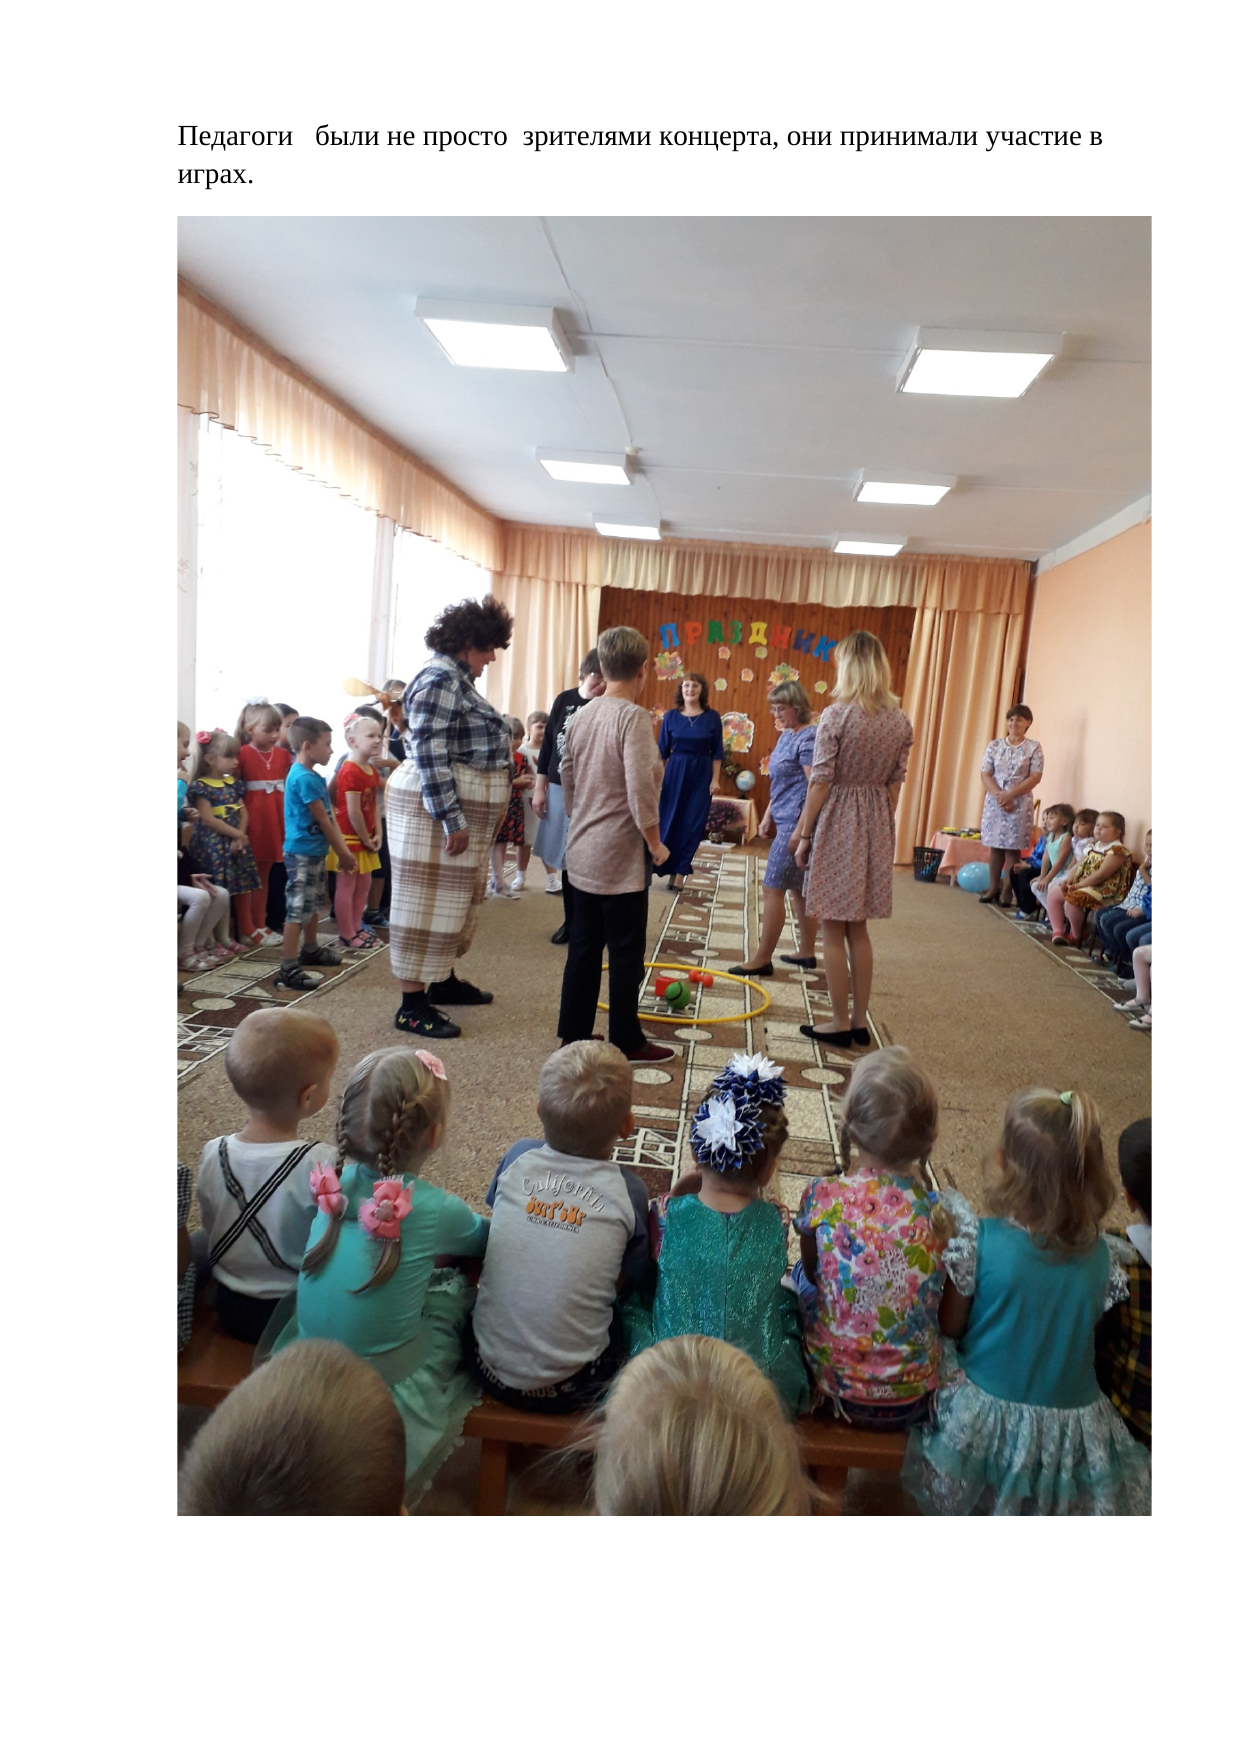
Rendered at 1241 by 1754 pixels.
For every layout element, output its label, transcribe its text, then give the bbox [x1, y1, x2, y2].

picture [177, 216, 1152, 1516]
text Педагоги были не просто зрителями концерта, они принимали участие в играх. [177, 118, 1152, 190]
